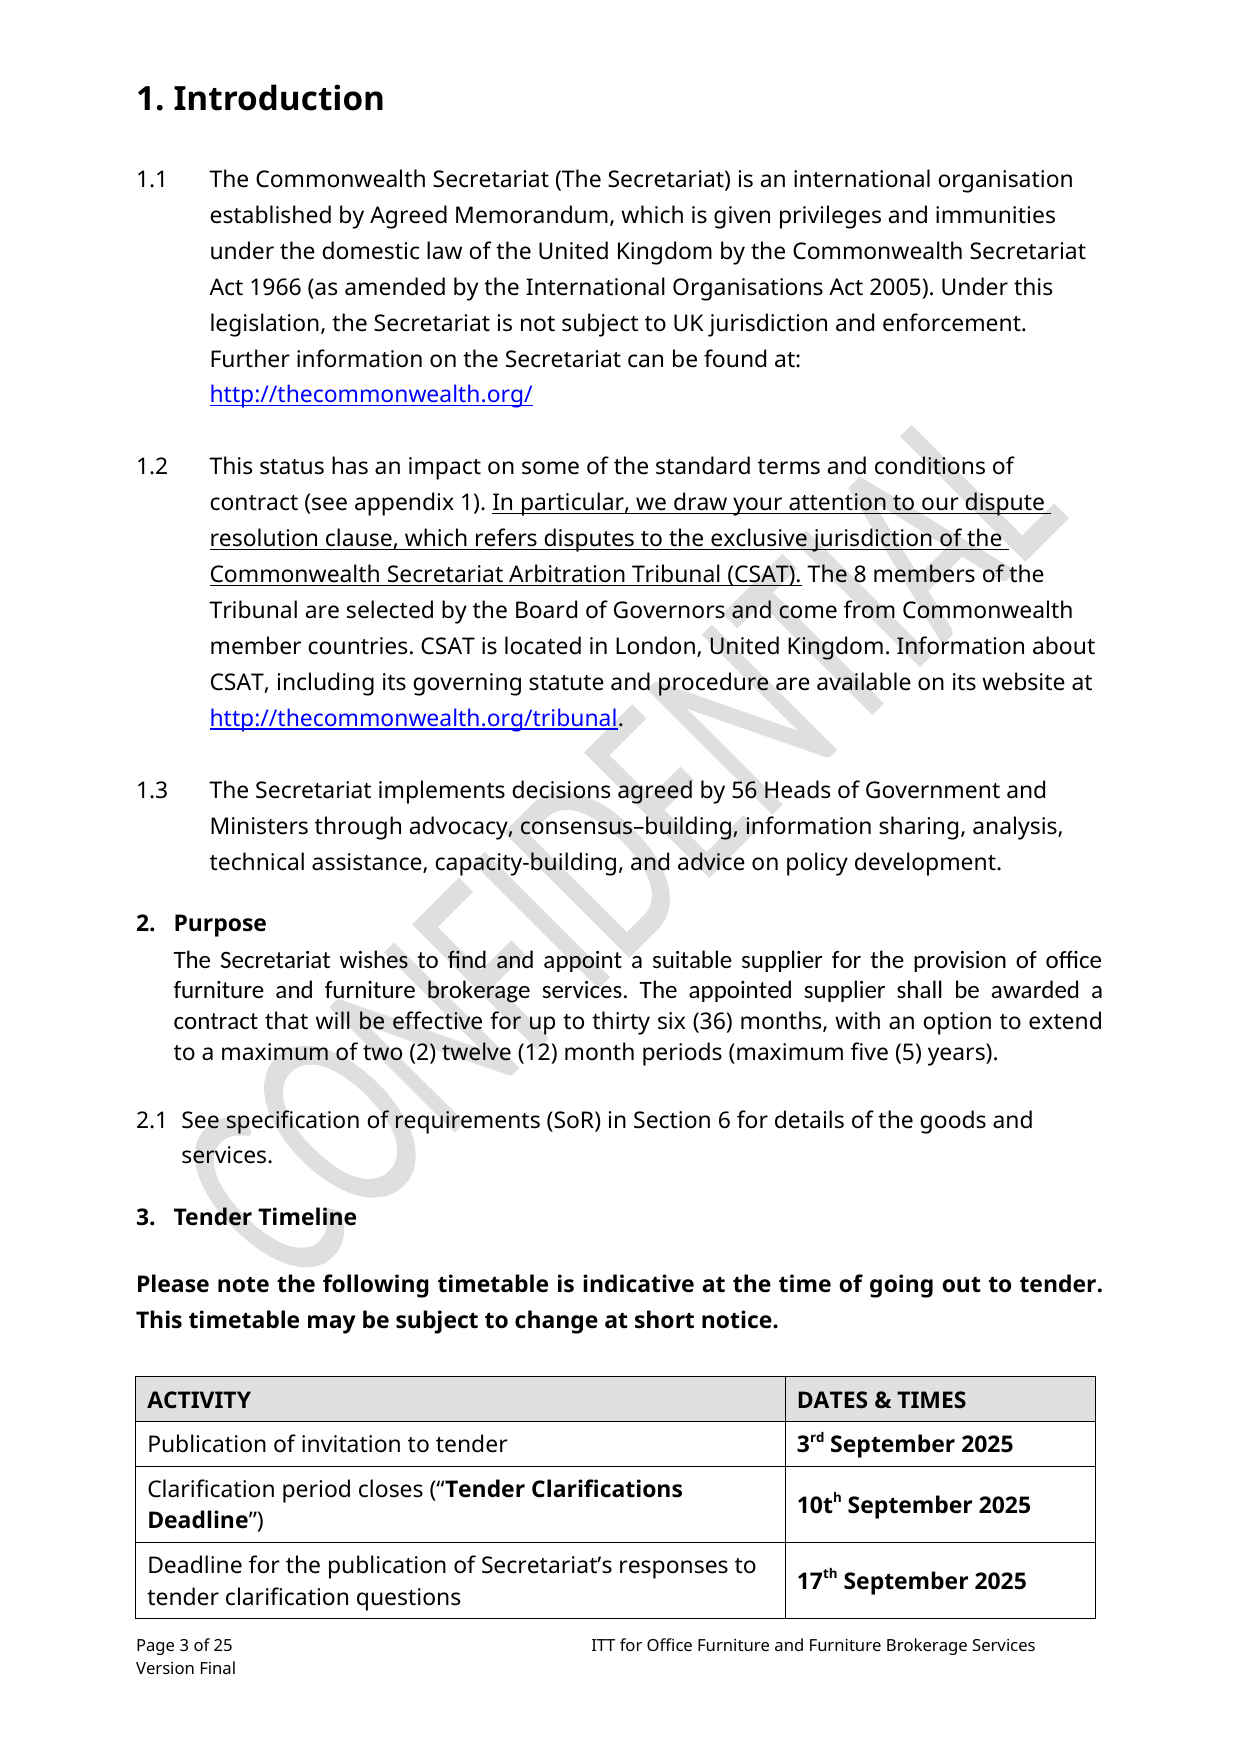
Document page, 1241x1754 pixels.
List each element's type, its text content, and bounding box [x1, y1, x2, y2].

subtitle Introduction [136, 75, 1104, 121]
subtitle Purpose [136, 907, 1104, 938]
subtitle Tender Timeline [136, 1200, 1104, 1232]
table_header ACTIVITY [136, 1377, 785, 1421]
text The Commonwealth Secretariat (The Secretariat) is an international organisation established by Agreed Memorandum, which is given privileges and immunities under the domestic law of the United Kingdom by the Commonwealth Secretariat Act 1966 (as amended by the International Organisations Act 2005). Under this legislation, the Secretariat is not subject to UK jurisdiction and enforcement. Further information on the Secretariat can be found at: http://thecommonwealth.org/ [136, 163, 1104, 410]
table_cell Deadline for the publication of Secretariat’s responses to tender clarification questions [136, 1543, 785, 1618]
table_cell 3rd September 2025 [786, 1422, 1095, 1466]
text This status has an impact on some of the standard terms and conditions of contract (see appendix 1). In particular, we draw your attention to our dispute resolution clause, which refers disputes to the exclusive jurisdiction of the Commonwealth Secretariat Arbitration Tribunal (CSAT). The 8 members of the Tribunal are selected by the Board of Governors and come from Commonwealth member countries. CSAT is located in London, United Kingdom. Information about CSAT, including its governing statute and procedure are available on its website at http://thecommonwealth.org/tribunal. [136, 450, 1104, 733]
table_cell 17th September 2025 [786, 1543, 1095, 1618]
text The Secretariat implements decisions agreed by 56 Heads of Government and Ministers through advocacy, consensus–building, information sharing, analysis, technical assistance, capacity-building, and advice on policy development. [136, 774, 1104, 877]
table_header DATES & TIMES [786, 1377, 1095, 1421]
list See specification of requirements (SoR) in Section 6 for details of the goods and services. [136, 1103, 1104, 1171]
table_cell Publication of invitation to tender [136, 1422, 785, 1466]
text The Secretariat wishes to find and appoint a suitable supplier for the provision of office furniture and furniture brokerage services. The appointed supplier shall be awarded a contract that will be effective for up to thirty six (36) months, with an option to extend to a maximum of two (2) twelve (12) month periods (maximum five (5) years). [173, 944, 1104, 1068]
list Please note the following timetable is indicative at the time of going out to tender. This timetable may be subject to change at short notice. [136, 1268, 1104, 1336]
table_cell 10th September 2025 [786, 1467, 1095, 1542]
table_cell Clarification period closes (“Tender Clarifications Deadline”) [136, 1467, 785, 1542]
